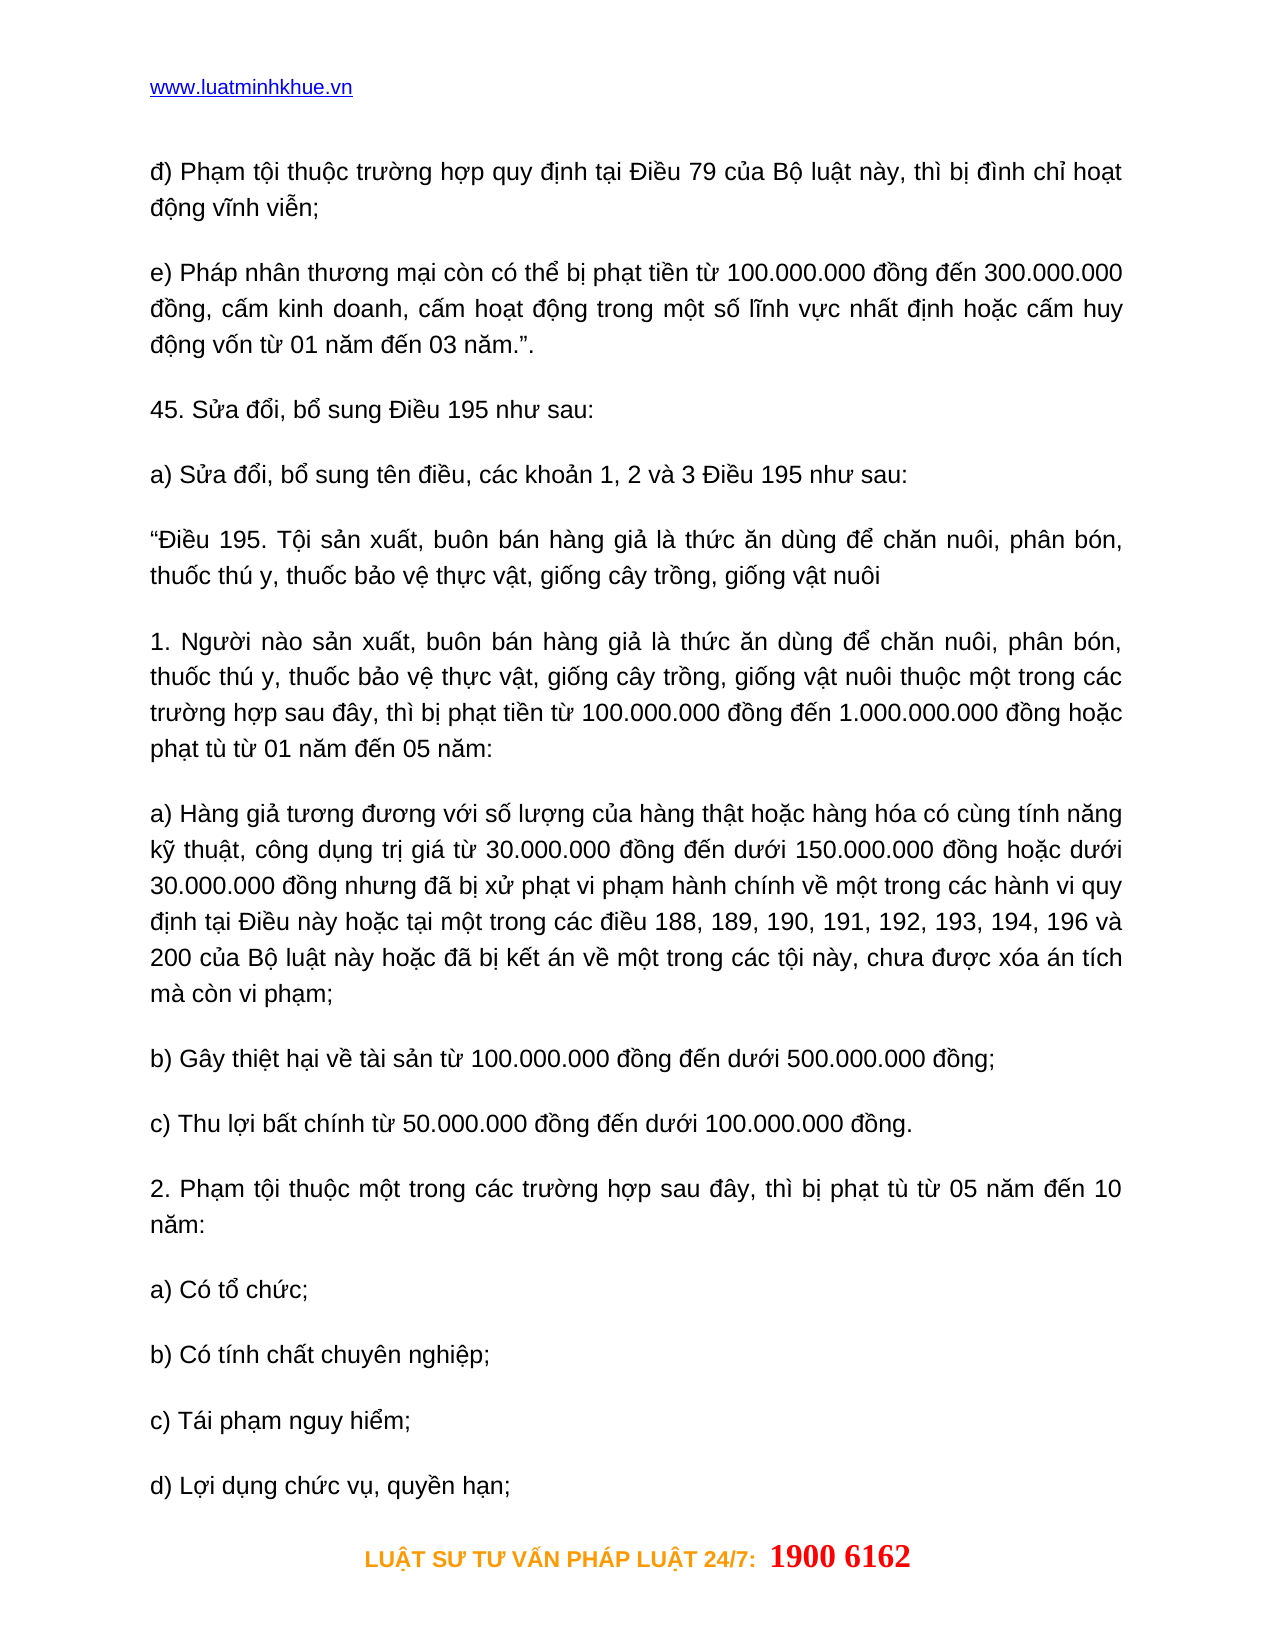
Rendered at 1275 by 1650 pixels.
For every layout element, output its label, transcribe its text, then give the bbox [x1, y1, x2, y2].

text b) Gây thiệt hại về tài sản từ 100.000.000 đồng đến dưới 500.000.000 đồng; [150, 1037, 1125, 1073]
text a) Hàng giả tương đương với số lượng của hàng thật hoặc hàng hóa có cùng tính năng kỹ thuật, công dụng trị giá từ 30.000.000 đồng đến dưới 150.000.000 đồng hoặc dưới 30.000.000 đồng nhưng đã bị xử phạt vi phạm hành chính về một trong các hành vi quy định tại Điều này hoặc tại một trong các điều 188, 189, 190, 191, 192, 193, 194, 196 và 200 của Bộ luật này hoặc đã bị kết án về một trong các tội này, chưa được xóa án tích mà còn vi phạm; [150, 792, 1125, 1008]
text 2. Phạm tội thuộc một trong các trường hợp sau đây, thì bị phạt tù từ 05 năm đến 10 năm: [150, 1167, 1125, 1239]
text 45. Sửa đổi, bổ sung Điều 195 như sau: [150, 388, 1125, 424]
text a) Sửa đổi, bổ sung tên điều, các khoản 1, 2 và 3 Điều 195 như sau: [150, 453, 1125, 489]
text e) Pháp nhân thương mại còn có thể bị phạt tiền từ 100.000.000 đồng đến 300.000.000 đồng, cấm kinh doanh, cấm hoạt động trong một số lĩnh vực nhất định hoặc cấm huy động vốn từ 01 năm đến 03 năm.”. [150, 251, 1125, 359]
text a) Có tổ chức; [150, 1268, 1125, 1304]
text b) Có tính chất chuyên nghiệp; [150, 1333, 1125, 1369]
text đ) Phạm tội thuộc trường hợp quy định tại Điều 79 của Bộ luật này, thì bị đình chỉ hoạt động vĩnh viễn; [150, 150, 1125, 222]
text c) Tái phạm nguy hiểm; [150, 1398, 1125, 1434]
text 1. Người nào sản xuất, buôn bán hàng giả là thức ăn dùng để chăn nuôi, phân bón, thuốc thú y, thuốc bảo vệ thực vật, giống cây trồng, giống vật nuôi thuộc một trong các trường hợp sau đây, thì bị phạt tiền từ 100.000.000 đồng đến 1.000.000.000 đồng hoặc phạt tù từ 01 năm đến 05 năm: [150, 619, 1125, 763]
text c) Thu lợi bất chính từ 50.000.000 đồng đến dưới 100.000.000 đồng. [150, 1102, 1125, 1138]
text “Điều 195. Tội sản xuất, buôn bán hàng giả là thức ăn dùng để chăn nuôi, phân bón, thuốc thú y, thuốc bảo vệ thực vật, giống cây trồng, giống vật nuôi [150, 518, 1125, 590]
text d) Lợi dụng chức vụ, quyền hạn; [150, 1463, 1125, 1499]
